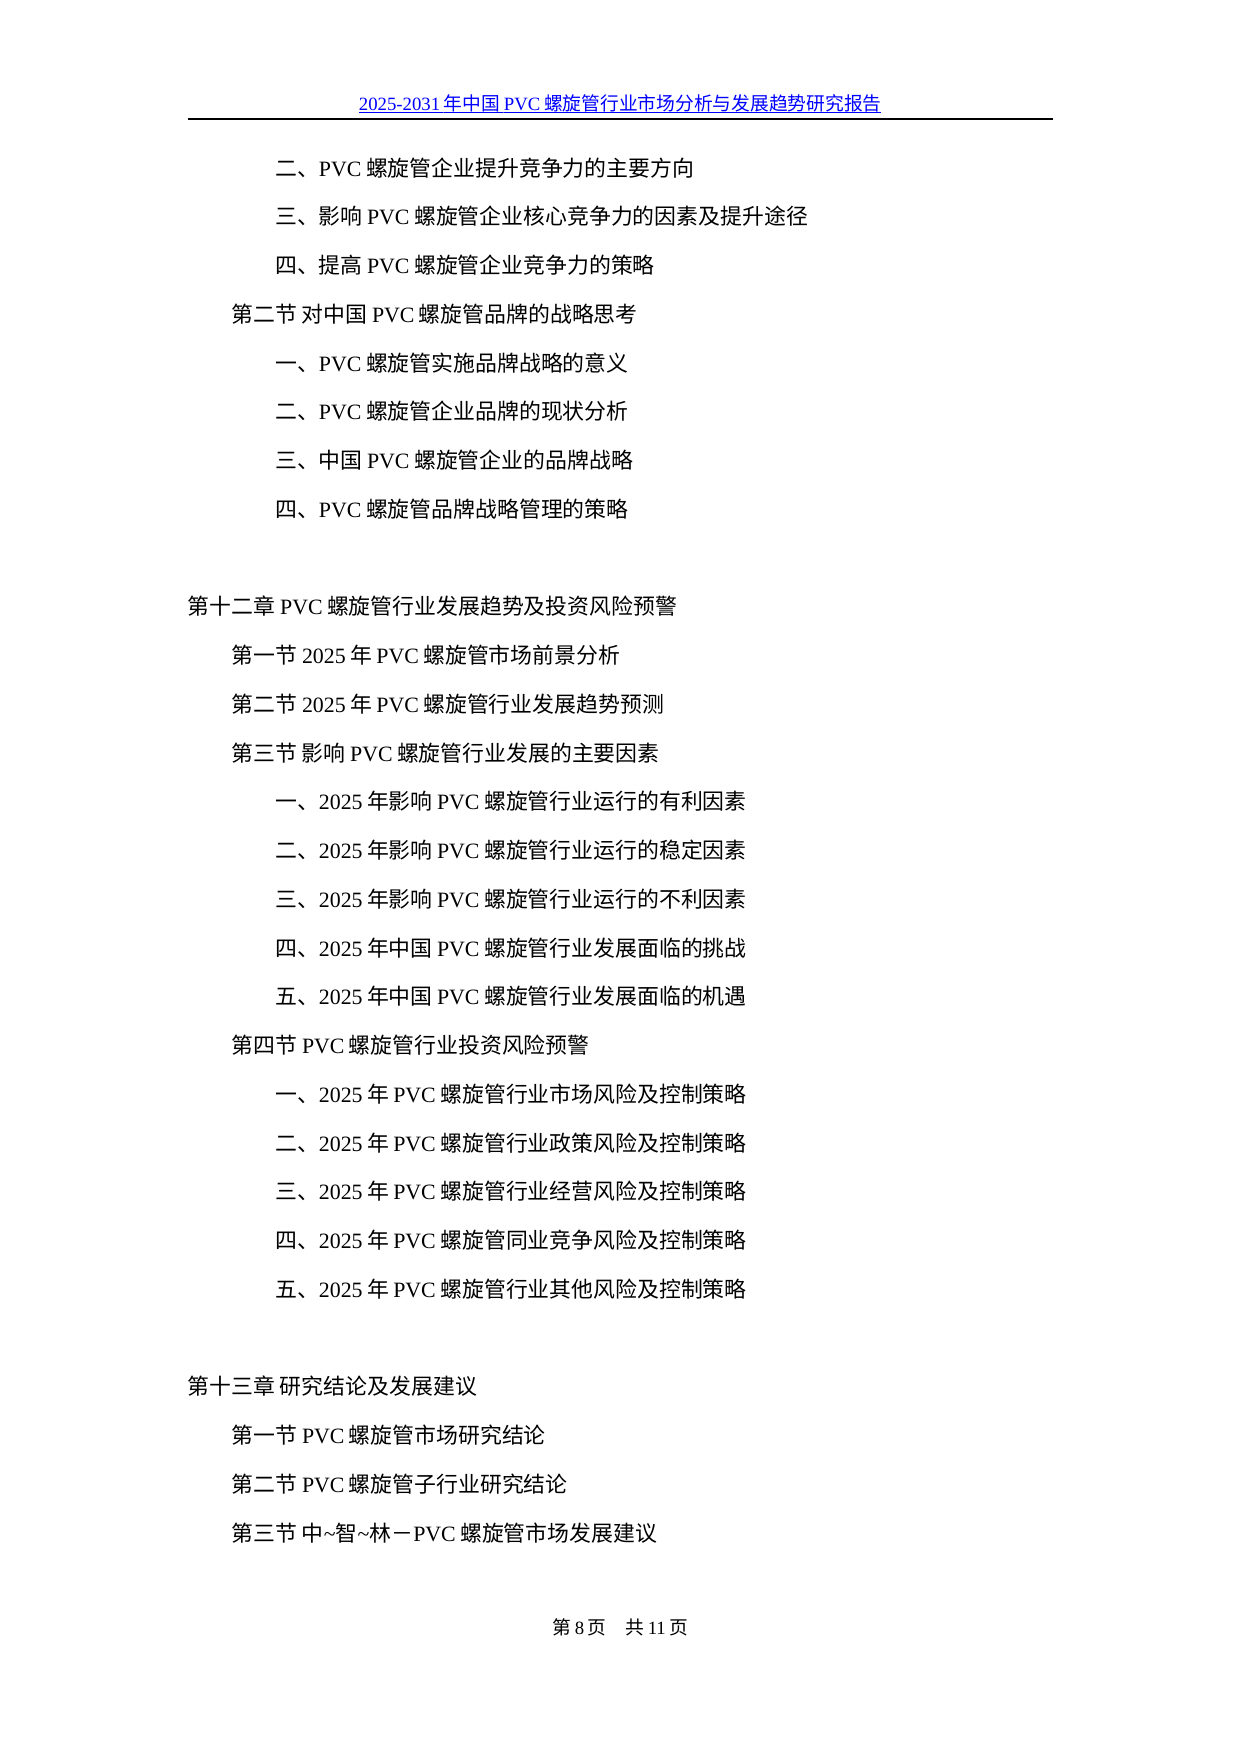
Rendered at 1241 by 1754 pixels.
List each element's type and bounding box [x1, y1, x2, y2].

text [187, 150, 1053, 1548]
